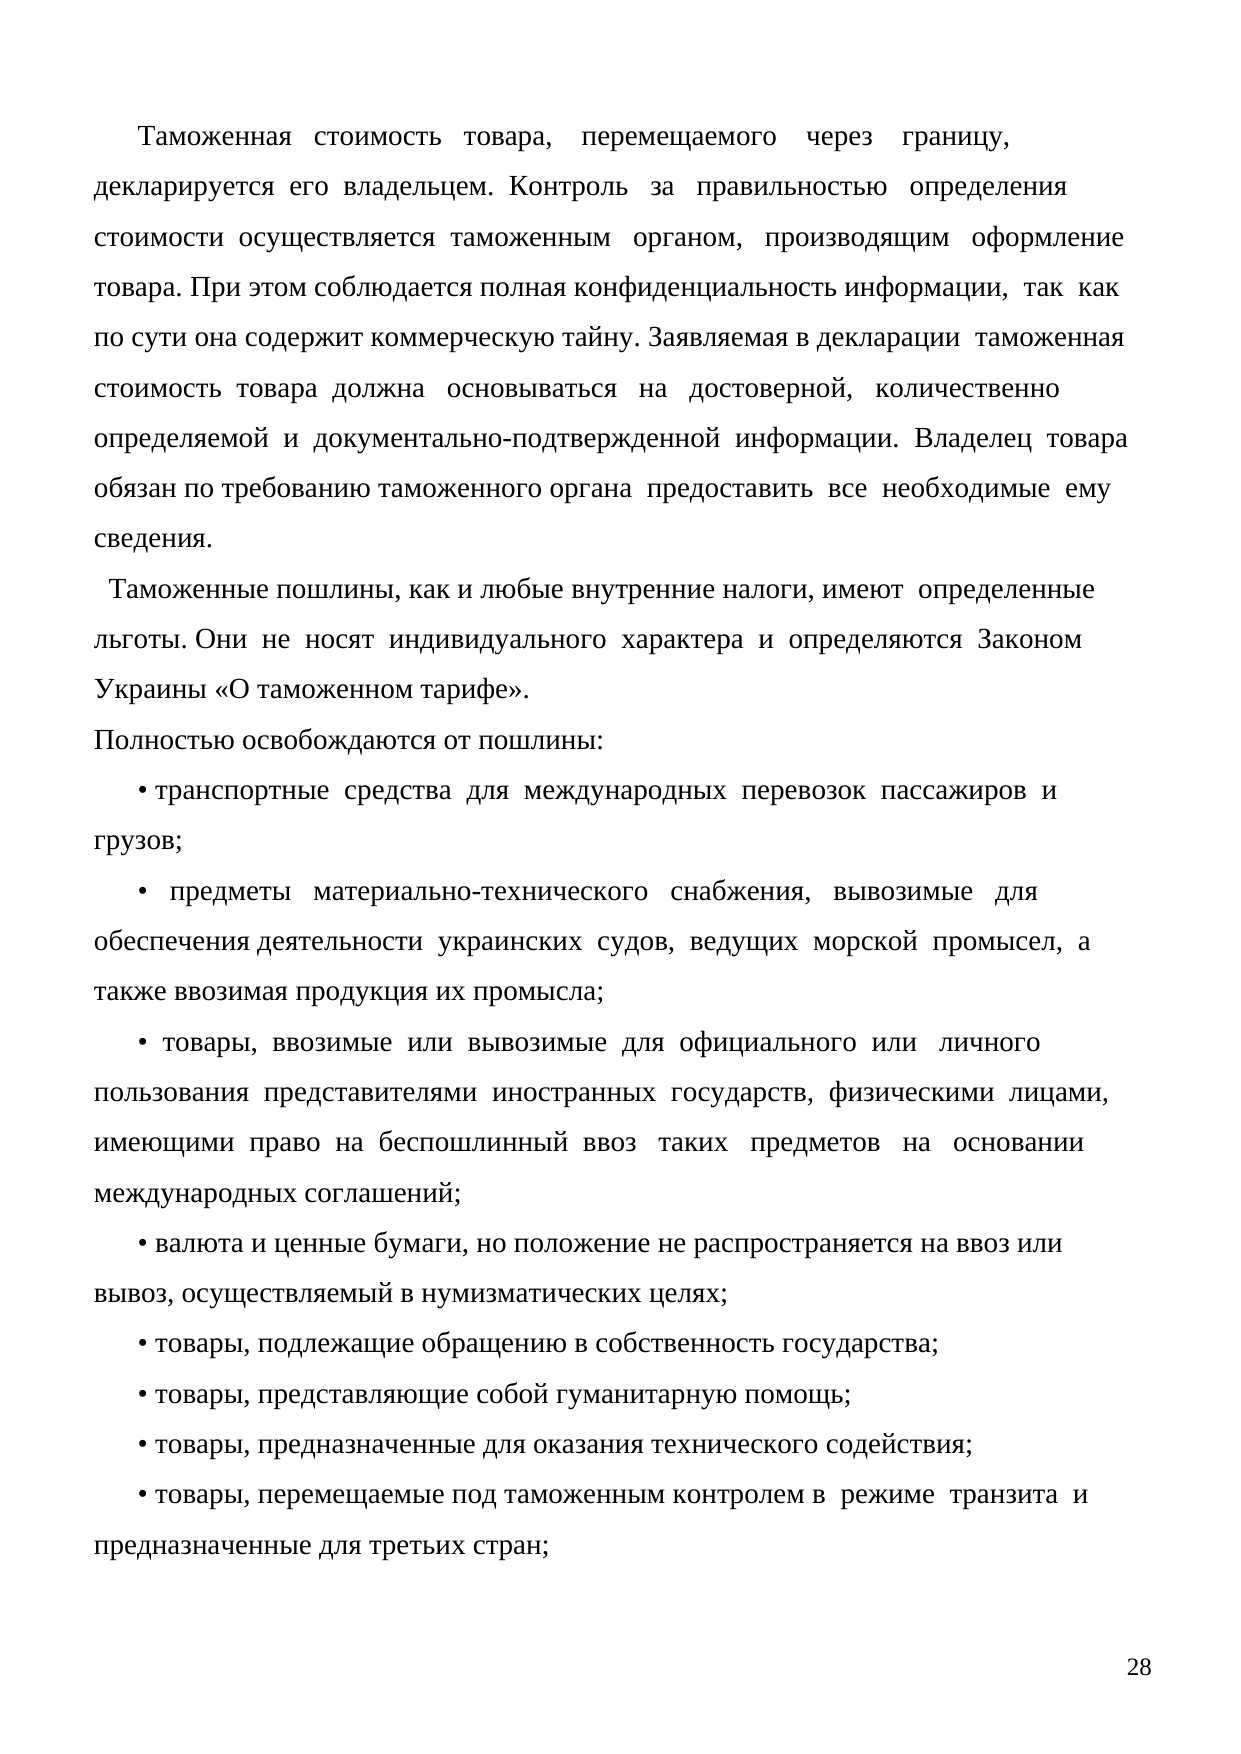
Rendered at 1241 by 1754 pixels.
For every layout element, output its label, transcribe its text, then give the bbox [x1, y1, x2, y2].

text обеспечения деятельности украинских судов, ведущих морской промысел, а также ввозимая продукция их промысла; [94, 923, 1152, 1007]
text Таможенная стоимость товара, перемещаемого через границу, [94, 118, 1152, 152]
text стоимости осуществляется таможенным органом, производящим оформление товара. При этом соблюдается полная конфиденциальность информации, так как по сути она содержит коммерческую тайну. Заявляемая в декларации таможенная стоимость товара должна основываться на достоверной, количественно определяемой и документально-подтвержденной информации. Владелец товара [94, 219, 1152, 453]
text пользования представителями иностранных государств, физическими лицами, имеющими право на беспошлинный ввоз таких предметов на основании международных соглашений; [94, 1074, 1152, 1208]
text • предметы материально-технического снабжения, вывозимые для [94, 873, 1152, 906]
text • товары, предназначенные для оказания технического содействия; [94, 1426, 1152, 1460]
text • валюта и ценные бумаги, но положение не распространяется на ввоз или [94, 1225, 1152, 1258]
text • товары, подлежащие обращению в собственность государства; [94, 1326, 1152, 1359]
text вывоз, осуществляемый в нумизматических целях; [94, 1275, 1152, 1309]
text Полностью освобождаются от пошлины: [94, 722, 1152, 755]
text обязан по требованию таможенного органа предоставить все необходимые ему сведения. [94, 470, 1152, 554]
text Таможенные пошлины, как и любые внутренние налоги, имеют определенные льготы. Они не носят индивидуального характера и определяются Законом Украины «О таможенном тарифе». [94, 571, 1152, 705]
text • товары, перемещаемые под таможенным контролем в режиме транзита и предназначенные для третьих стран; [94, 1477, 1152, 1560]
text декларируется его владельцем. Контроль за правильностью определения [94, 168, 1152, 202]
text • транспортные средства для международных перевозок пассажиров и [94, 772, 1152, 806]
text • товары, ввозимые или вывозимые для официального или личного [94, 1024, 1152, 1057]
text • товары, представляющие собой гуманитарную помощь; [94, 1376, 1152, 1409]
text грузов; [94, 822, 1152, 856]
